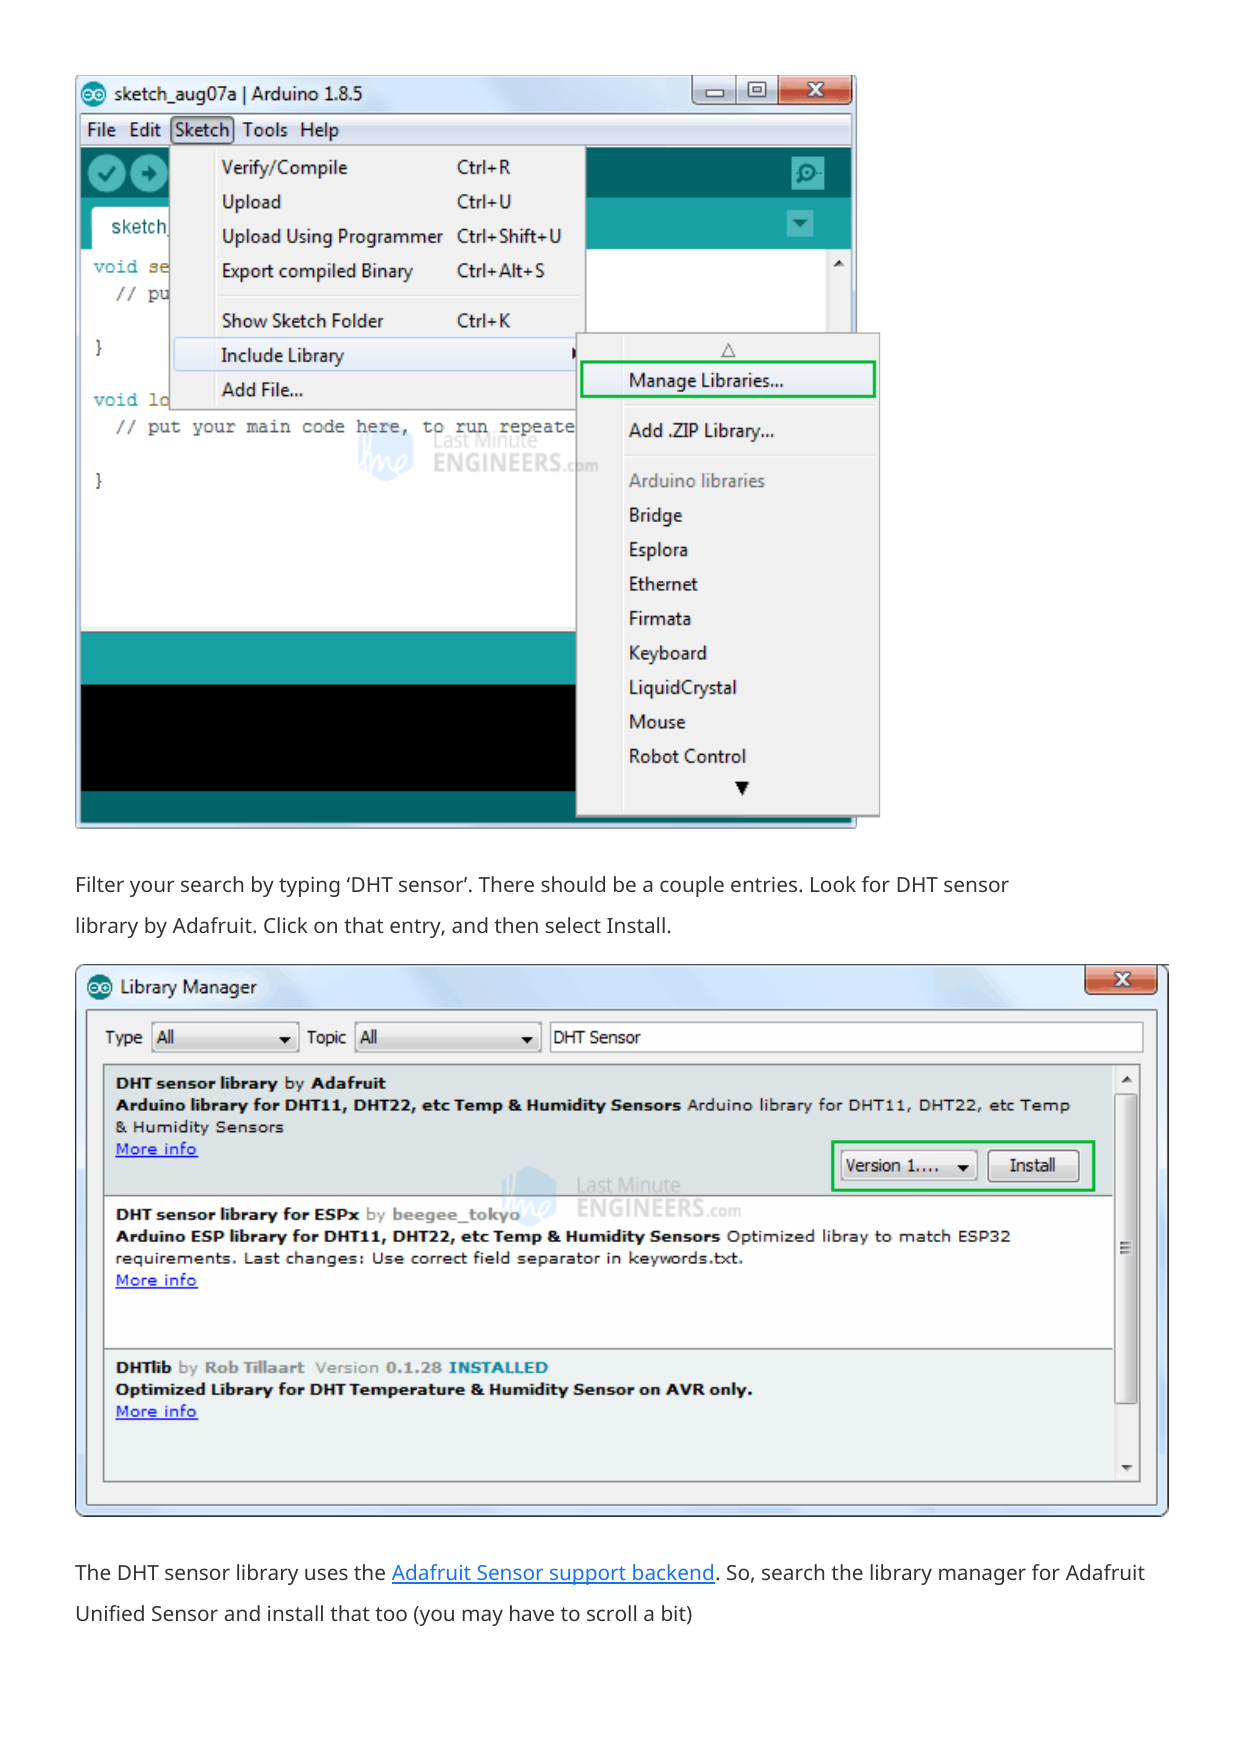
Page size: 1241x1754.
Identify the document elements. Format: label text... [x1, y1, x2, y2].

picture [75, 964, 1169, 1517]
text The DHT sensor library uses the Adafruit Sensor support backend. So, search the library manager for Adafruit Unified Sensor and install that too (you may have to scroll a bit) [75, 1546, 1165, 1627]
picture [75, 75, 880, 829]
text Filter your search by typing ‘DHT sensor’. There should be a couple entries. Look for DHT sensor library by Adafruit. Click on that entry, and then select Install. [75, 858, 1165, 939]
